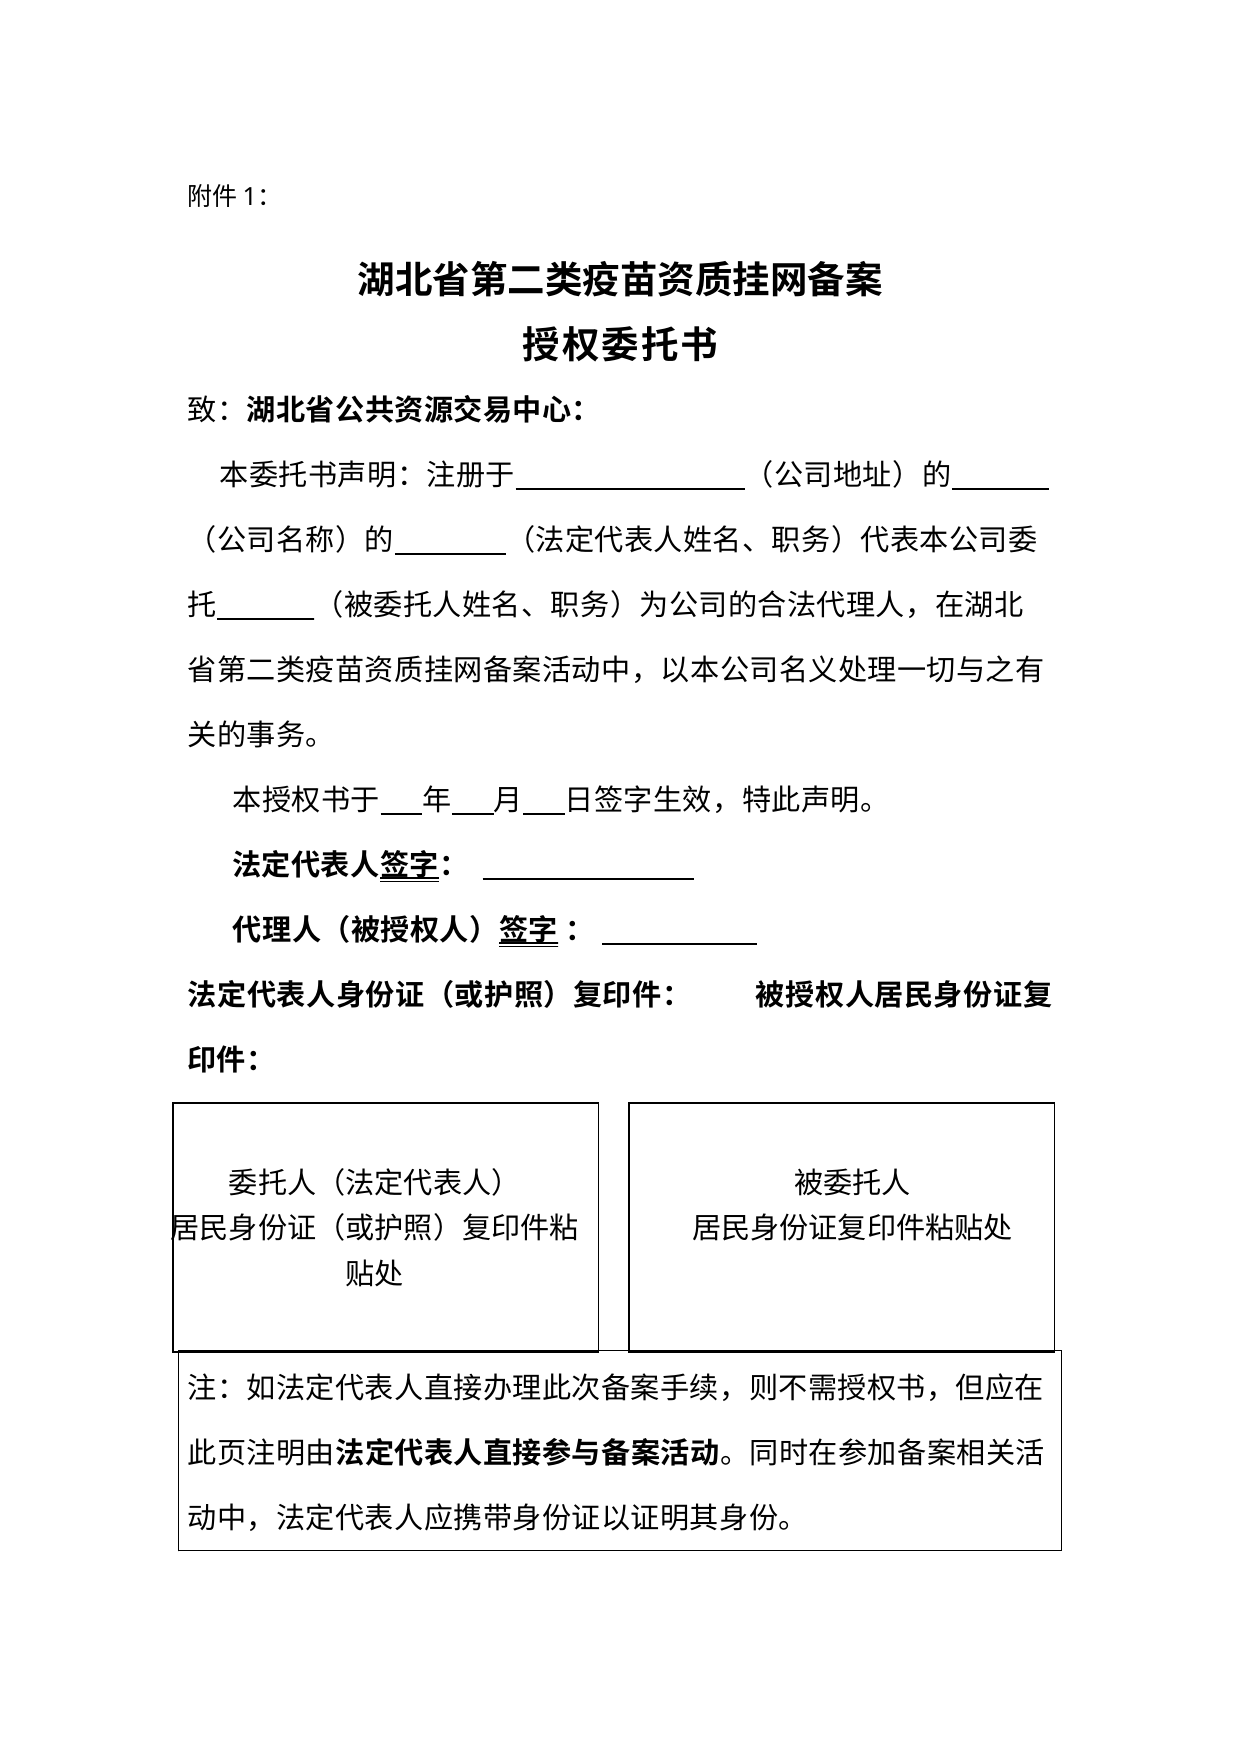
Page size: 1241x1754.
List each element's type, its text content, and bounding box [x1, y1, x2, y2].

text 代理人（被授权人）签字 ： [187, 895, 1053, 960]
text 注：如法定代表人直接办理此次备案手续，则不需授权书，但应在此页注明由法定代表人直接参与备案活动。同时在参加备案相关活动中，法定代表人应携带身份证以证明其身份。 [179, 1351, 1061, 1550]
text 附件1： [187, 162, 1053, 227]
text 本授权书于 年 月 日签字生效，特此声明。 [187, 765, 1053, 830]
text 本委托书声明：注册于 （公司地址）的 （公司名称）的 （法定代表人姓名、职务）代表本公司委托 （被委托人姓名、职务）为公司的合法代理人，在湖北省第二类疫苗资质挂网备案活动中，以本公司名义处理一切与之有关的事务。 [187, 440, 1053, 765]
text 湖北省第二类疫苗资质挂网备案 [187, 245, 1053, 310]
text 授权委托书 [187, 310, 1053, 375]
text 法定代表人身份证（或护照）复印件： 被授权人居民身份证复印件： [187, 960, 1053, 1090]
text 法定代表人签字： [217, 830, 1053, 895]
text 致：湖北省公共资源交易中心： [187, 375, 1053, 440]
